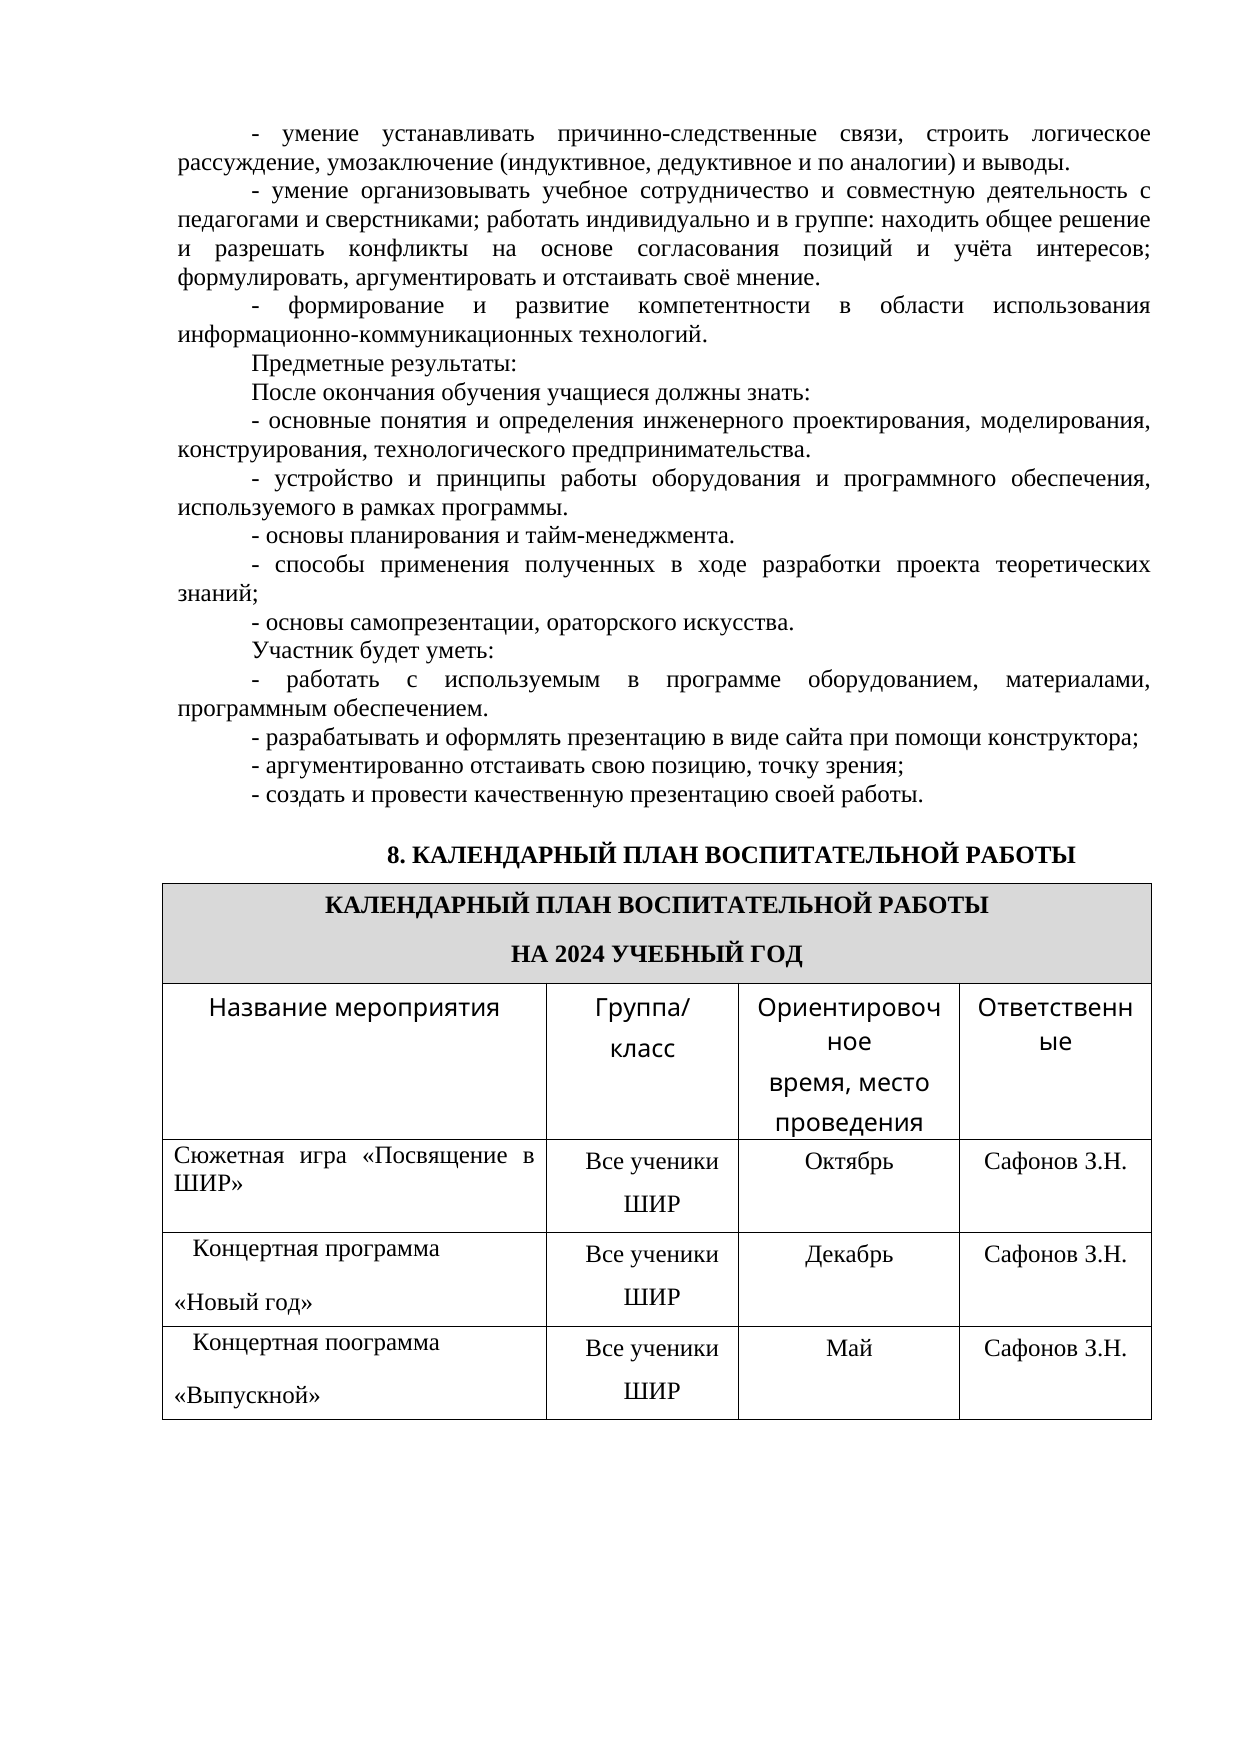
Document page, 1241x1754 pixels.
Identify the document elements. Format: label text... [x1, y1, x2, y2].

table_cell Концертная поограмма «Выпускной» [163, 1327, 546, 1419]
text Предметные результаты: [177, 348, 1152, 377]
text 8. КАЛЕНДАРНЫЙ ПЛАН ВОСПИТАТЕЛЬНОЙ РАБОТЫ [311, 840, 1152, 868]
table_cell Сафонов З.Н. [960, 1233, 1151, 1326]
text - разрабатывать и оформлять презентацию в виде сайта при помощи конструктора; [177, 722, 1152, 751]
table_cell Сафонов З.Н. [960, 1327, 1151, 1419]
table_header КАЛЕНДАРНЫЙ План воспитательной работы на 2024 учебный год [163, 884, 1151, 983]
text - основы самопрезентации, ораторского искусства. [177, 607, 1152, 636]
table_cell Октябрь [739, 1140, 959, 1232]
table_cell Сюжетная игра «Посвящение в ШИР» [163, 1140, 546, 1232]
text - основы планирования и тайм-менеджмента. [177, 521, 1152, 549]
table_cell Все ученики ШИР [547, 1140, 738, 1232]
table_cell Все ученики ШИР [547, 1233, 738, 1326]
table_cell Ответственные [960, 984, 1151, 1139]
text - работать с используемым в программе оборудованием, материалами, программным обеспечением. [177, 664, 1152, 722]
table_cell Сафонов З.Н. [960, 1140, 1151, 1232]
table_cell Май [739, 1327, 959, 1419]
text - создать и провести качественную презентацию своей работы. [177, 779, 1152, 808]
table_cell Декабрь [739, 1233, 959, 1326]
text После окончания обучения учащиеся должны знать: [177, 377, 1152, 406]
table_cell Концертная программа «Новый год» [163, 1233, 546, 1326]
text Участник будет уметь: [177, 636, 1152, 664]
text - способы применения полученных в ходе разработки проекта теоретических знаний; [177, 549, 1152, 607]
text - основные понятия и определения инженерного проектирования, моделирования, конструирования, технологического предпринимательства. [177, 406, 1152, 463]
table_cell Ориентировочное время, место проведения [739, 984, 959, 1139]
text - формирование и развитие компетентности в области использования информационно-коммуникационных технологий. [177, 291, 1152, 348]
text - умение устанавливать причинно-следственные связи, строить логическое рассуждение, умозаключение (индуктивное, дедуктивное и по аналогии) и выводы. [177, 118, 1152, 176]
table_cell Все ученики ШИР [547, 1327, 738, 1419]
text - устройство и принципы работы оборудования и программного обеспечения, используемого в рамках программы. [177, 463, 1152, 521]
table_cell Название мероприятия [163, 984, 546, 1139]
text - аргументированно отстаивать свою позицию, точку зрения; [177, 751, 1152, 779]
table_cell Группа/ класс [547, 984, 738, 1139]
text - умение организовывать учебное сотрудничество и совместную деятельность с педагогами и сверстниками; работать индивидуально и в группе: находить общее решение и разрешать конфликты на основе согласования позиций и учёта интересов; формулировать, аргументировать и отстаивать своё мнение. [177, 176, 1152, 291]
